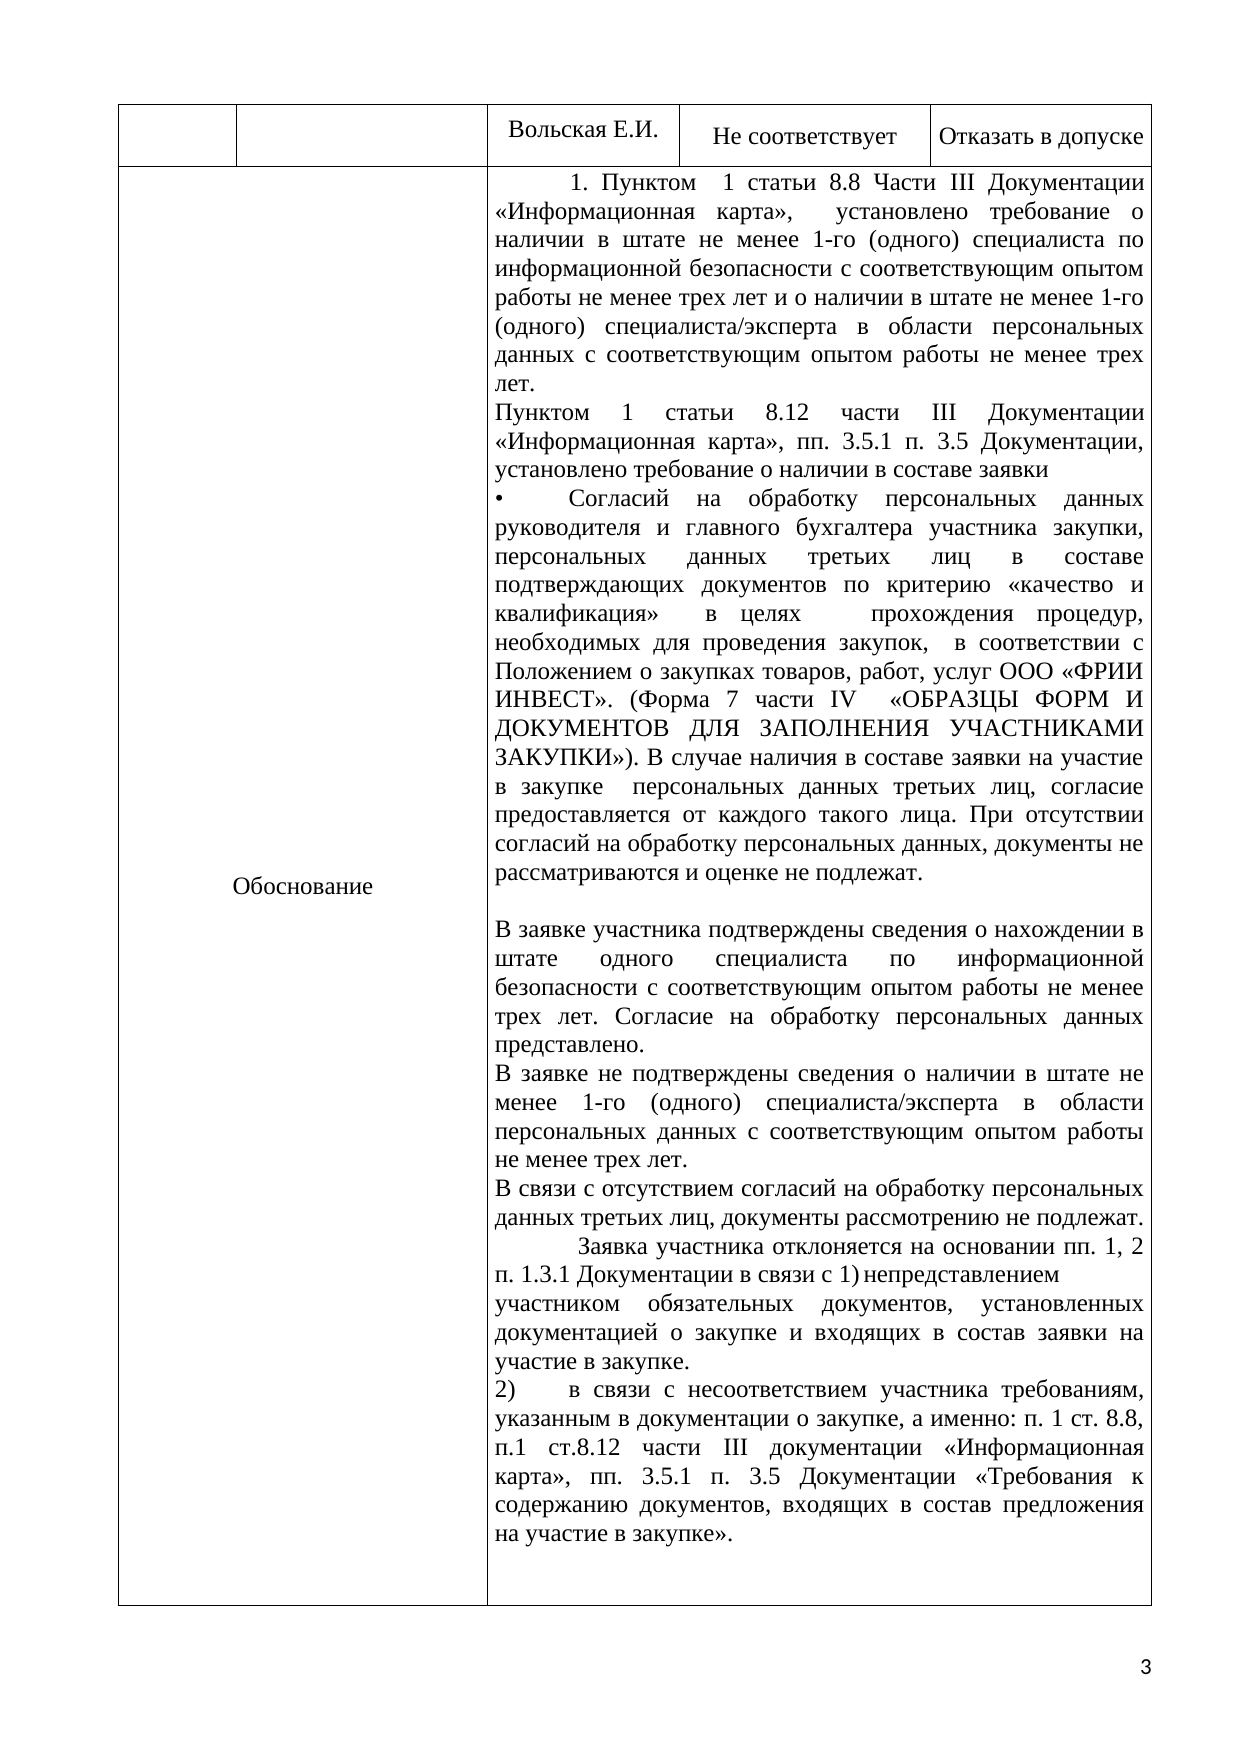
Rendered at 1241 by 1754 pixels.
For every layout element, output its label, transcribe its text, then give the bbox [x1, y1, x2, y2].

table_cell 1. Пунктом 1 статьи 8.8 Части III Документации «Информационная карта», установлено требование о наличии в штате не менее 1-го (одного) специалиста по информационной безопасности с соответствующим опытом работы не менее трех лет и о наличии в штате не менее 1-го (одного) специалиста/эксперта в области персональных данных с соответствующим опытом работы не менее трех лет. Пунктом 1 статьи 8.12 части III Документации «Информационная карта», пп. 3.5.1 п. 3.5 Документации, установлено требование о наличии в составе заявки • Согласий на обработку персональных данных руководителя и главного бухгалтера участника закупки, персональных данных третьих лиц в составе подтверждающих документов по критерию «качество и квалификация» в целях прохождения процедур, необходимых для проведения закупок, в соответствии с Положением о закупках товаров, работ, услуг ООО «ФРИИ ИНВЕСТ». (Форма 7 части IV «ОБРАЗЦЫ ФОРМ И ДОКУМЕНТОВ ДЛЯ ЗАПОЛНЕНИЯ УЧАСТНИКАМИ ЗАКУПКИ»). В случае наличия в составе заявки на участие в закупке персональных данных третьих лиц, согласие предоставляется от каждого такого лица. При отсутствии согласий на обработку персональных данных, документы не рассматриваются и оценке не подлежат. В заявке участника подтверждены сведения о нахождении в штате одного специалиста по информационной безопасности с соответствующим опытом работы не менее трех лет. Согласие на обработку персональных данных представлено. В заявке не подтверждены сведения о наличии в штате не менее 1-го (одного) специалиста/эксперта в области персональных данных с соответствующим опытом работы не менее трех лет. В связи с отсутствием согласий на обработку персональных данных третьих лиц, документы рассмотрению не подлежат. Заявка участника отклоняется на основании пп. 1, 2 п. 1.3.1 Документации в связи с 1) непредставлением участником обязательных документов, установленных документацией о закупке и входящих в состав заявки на участие в закупке. 2) в связи с несоответствием участника требованиям, указанным в документации о закупке, а именно: п. 1 ст. 8.8, п.1 ст.8.12 части III документации «Информационная карта», пп. 3.5.1 п. 3.5 Документации «Требования к содержанию документов, входящих в состав предложения на участие в закупке». [488, 167, 1151, 1604]
table_cell [237, 105, 487, 166]
table_cell [119, 105, 236, 166]
table_cell Не соответствует [680, 105, 930, 166]
table_cell Вольская Е.И. [488, 105, 679, 166]
table_cell Обоснование [119, 167, 487, 1604]
table_cell Отказать в допуске [931, 105, 1151, 166]
